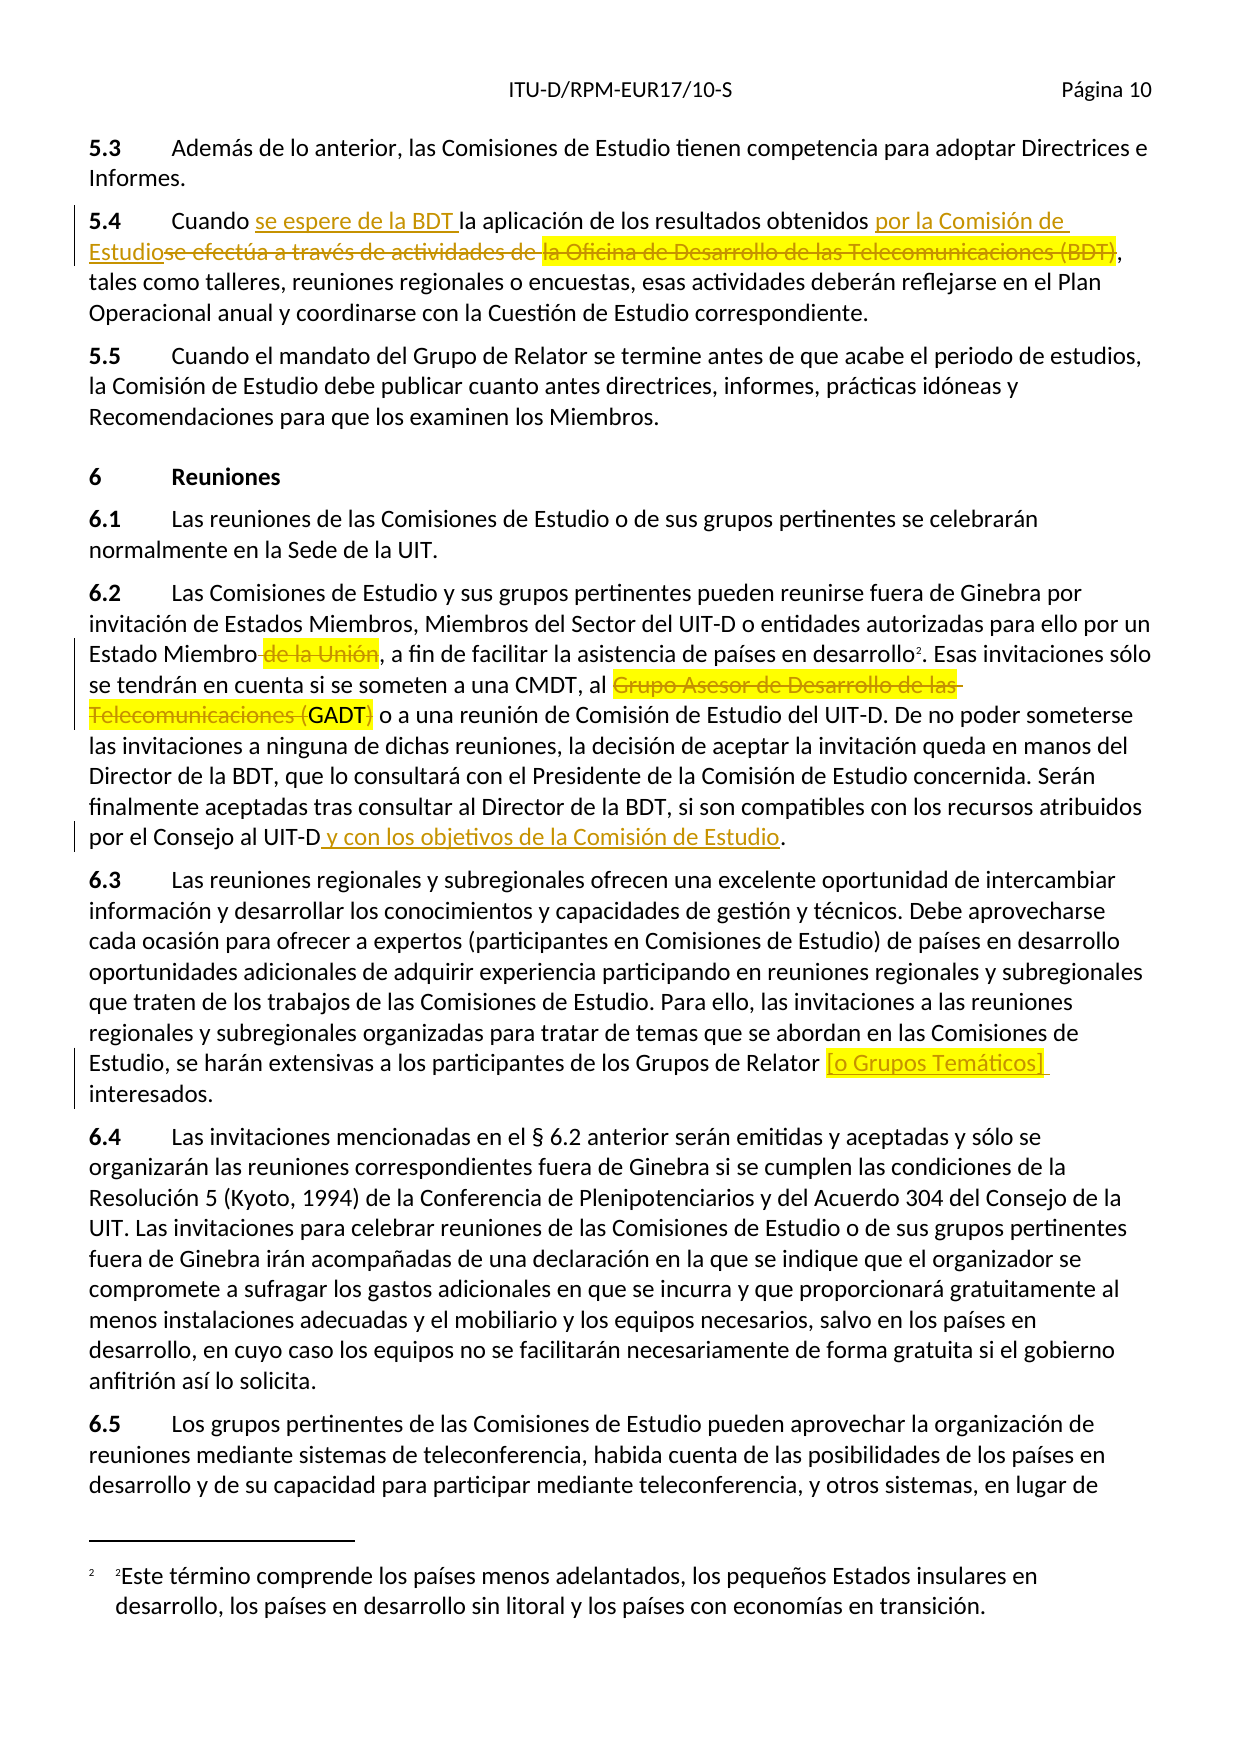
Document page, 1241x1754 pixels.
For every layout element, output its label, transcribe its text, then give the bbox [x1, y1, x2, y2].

text 6.4 Las invitaciones mencionadas en el § 6.2 anterior serán emitidas y aceptadas y sólo se organizarán las reuniones correspondientes fuera de Ginebra si se cumplen las condiciones de la Resolución 5 (Kyoto, 1994) de la Conferencia de Plenipotenciarios y del Acuerdo 304 del Consejo de la UIT. Las invitaciones para celebrar reuniones de las Comisiones de Estudio o de sus grupos pertinentes fuera de Ginebra irán acompañadas de una declaración en la que se indique que el organizador se compromete a sufragar los gastos adicionales en que se incurra y que proporcionará gratuitamente al menos instalaciones adecuadas y el mobiliario y los equipos necesarios, salvo en los países en desarrollo, en cuyo caso los equipos no se facilitarán necesariamente de forma gratuita si el gobierno anfitrión así lo solicita. [89, 1121, 1152, 1396]
text 5.5 Cuando el mandato del Grupo de Relator se termine antes de que acabe el periodo de estudios, la Comisión de Estudio debe publicar cuanto antes directrices, informes, prácticas idóneas y Recomendaciones para que los examinen los Miembros. [89, 340, 1152, 431]
text 6.3 Las reuniones regionales y subregionales ofrecen una excelente oportunidad de intercambiar información y desarrollar los conocimientos y capacidades de gestión y técnicos. Debe aprovecharse cada ocasión para ofrecer a expertos (participantes en Comisiones de Estudio) de países en desarrollo oportunidades adicionales de adquirir experiencia participando en reuniones regionales y subregionales que traten de los trabajos de las Comisiones de Estudio. Para ello, las invitaciones a las reuniones regionales y subregionales organizadas para tratar de temas que se abordan en las Comisiones de Estudio, se harán extensivas a los participantes de los Grupos de Relator interesados. [89, 864, 1152, 1108]
text 6.1 Las reuniones de las Comisiones de Estudio o de sus grupos pertinentes se celebrarán normalmente en la Sede de la UIT. [89, 504, 1152, 565]
text 5.4 Cuando la aplicación de los resultados obtenidos , tales como talleres, reuniones regionales o encuestas, esas actividades deberán reflejarse en el Plan Operacional anual y coordinarse con la Cuestión de Estudio correspondiente. [89, 205, 1152, 327]
text 6.2 Las Comisiones de Estudio y sus grupos pertinentes pueden reunirse fuera de Ginebra por invitación de Estados Miembros, Miembros del Sector del UIT-D o entidades autorizadas para ello por un Estado Miembro, a fin de facilitar la asistencia de países en desarrollo2. Esas invitaciones sólo se tendrán en cuenta si se someten a una CMDT, al GADT o a una reunión de Comisión de Estudio del UIT-D. De no poder someterse las invitaciones a ninguna de dichas reuniones, la decisión de aceptar la invitación queda en manos del Director de la BDT, que lo consultará con el Presidente de la Comisión de Estudio concernida. Serán finalmente aceptadas tras consultar al Director de la BDT, si son compatibles con los recursos atribuidos por el Consejo al UIT-D. [89, 577, 1152, 852]
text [89, 1408, 1152, 1500]
subtitle 6 Reuniones [89, 461, 1152, 491]
text 5.3 Además de lo anterior, las Comisiones de Estudio tienen competencia para adoptar Directrices e Informes. [89, 132, 1152, 193]
